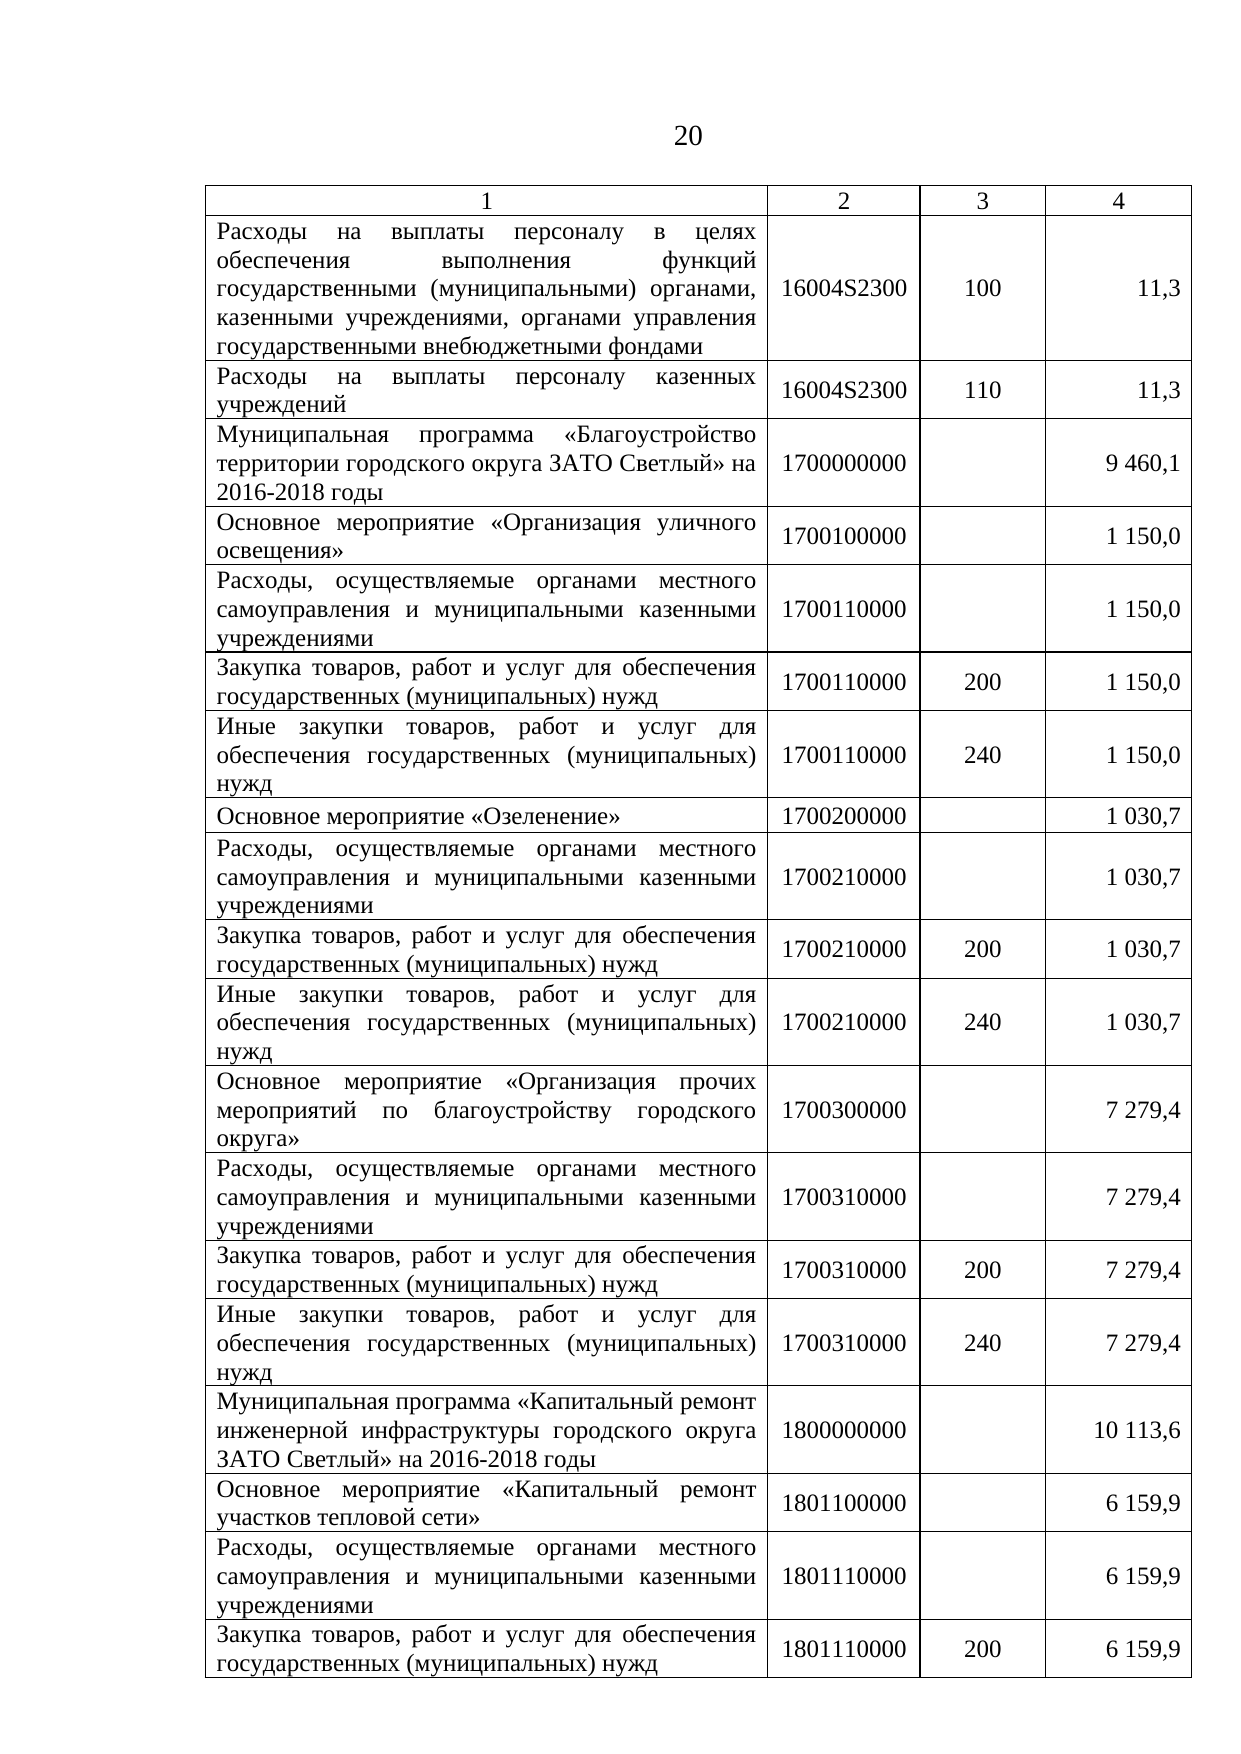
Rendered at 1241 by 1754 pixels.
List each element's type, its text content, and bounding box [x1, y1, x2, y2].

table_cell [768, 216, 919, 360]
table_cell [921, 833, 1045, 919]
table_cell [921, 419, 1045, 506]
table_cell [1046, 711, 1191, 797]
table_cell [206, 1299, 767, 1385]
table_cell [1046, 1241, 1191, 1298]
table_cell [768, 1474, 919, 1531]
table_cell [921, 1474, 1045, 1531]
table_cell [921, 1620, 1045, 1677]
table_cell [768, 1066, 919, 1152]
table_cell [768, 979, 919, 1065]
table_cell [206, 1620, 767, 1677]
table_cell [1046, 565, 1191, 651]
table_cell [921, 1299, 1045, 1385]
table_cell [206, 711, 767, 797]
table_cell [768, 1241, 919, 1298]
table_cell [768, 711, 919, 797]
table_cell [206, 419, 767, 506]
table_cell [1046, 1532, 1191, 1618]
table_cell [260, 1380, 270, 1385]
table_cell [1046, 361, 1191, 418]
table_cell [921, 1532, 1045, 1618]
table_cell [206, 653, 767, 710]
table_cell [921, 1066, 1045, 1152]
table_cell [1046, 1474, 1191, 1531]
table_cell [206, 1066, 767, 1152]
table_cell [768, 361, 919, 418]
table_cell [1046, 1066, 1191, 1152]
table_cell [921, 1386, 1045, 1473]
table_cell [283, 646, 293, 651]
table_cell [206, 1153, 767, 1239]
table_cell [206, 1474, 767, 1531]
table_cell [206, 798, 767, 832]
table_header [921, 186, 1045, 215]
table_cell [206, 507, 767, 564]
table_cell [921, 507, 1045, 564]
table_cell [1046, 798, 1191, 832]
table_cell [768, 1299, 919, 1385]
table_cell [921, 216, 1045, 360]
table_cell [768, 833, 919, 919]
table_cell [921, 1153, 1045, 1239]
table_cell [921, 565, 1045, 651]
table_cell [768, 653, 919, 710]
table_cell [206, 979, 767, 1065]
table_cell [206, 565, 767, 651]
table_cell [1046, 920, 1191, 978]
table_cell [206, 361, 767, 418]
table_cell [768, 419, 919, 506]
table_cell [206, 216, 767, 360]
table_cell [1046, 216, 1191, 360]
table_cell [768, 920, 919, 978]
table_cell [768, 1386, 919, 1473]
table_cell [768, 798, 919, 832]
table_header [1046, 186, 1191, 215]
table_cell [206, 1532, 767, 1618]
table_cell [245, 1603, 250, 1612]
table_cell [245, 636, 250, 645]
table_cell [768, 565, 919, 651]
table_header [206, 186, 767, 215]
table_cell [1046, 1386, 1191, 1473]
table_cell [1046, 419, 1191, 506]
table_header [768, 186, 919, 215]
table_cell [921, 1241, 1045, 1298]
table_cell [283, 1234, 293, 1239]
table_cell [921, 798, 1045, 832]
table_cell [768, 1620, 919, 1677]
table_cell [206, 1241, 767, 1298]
text 20 [207, 118, 1169, 152]
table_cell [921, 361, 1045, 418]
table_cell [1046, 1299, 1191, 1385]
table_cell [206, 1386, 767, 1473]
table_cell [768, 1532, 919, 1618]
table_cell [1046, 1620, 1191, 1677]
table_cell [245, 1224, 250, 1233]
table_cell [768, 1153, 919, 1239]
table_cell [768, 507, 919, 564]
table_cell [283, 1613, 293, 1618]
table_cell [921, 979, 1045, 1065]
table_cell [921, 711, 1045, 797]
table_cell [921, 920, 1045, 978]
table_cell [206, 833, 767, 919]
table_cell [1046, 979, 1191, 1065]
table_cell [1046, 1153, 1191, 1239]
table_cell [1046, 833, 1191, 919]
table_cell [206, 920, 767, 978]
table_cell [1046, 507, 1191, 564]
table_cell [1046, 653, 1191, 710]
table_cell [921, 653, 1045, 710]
